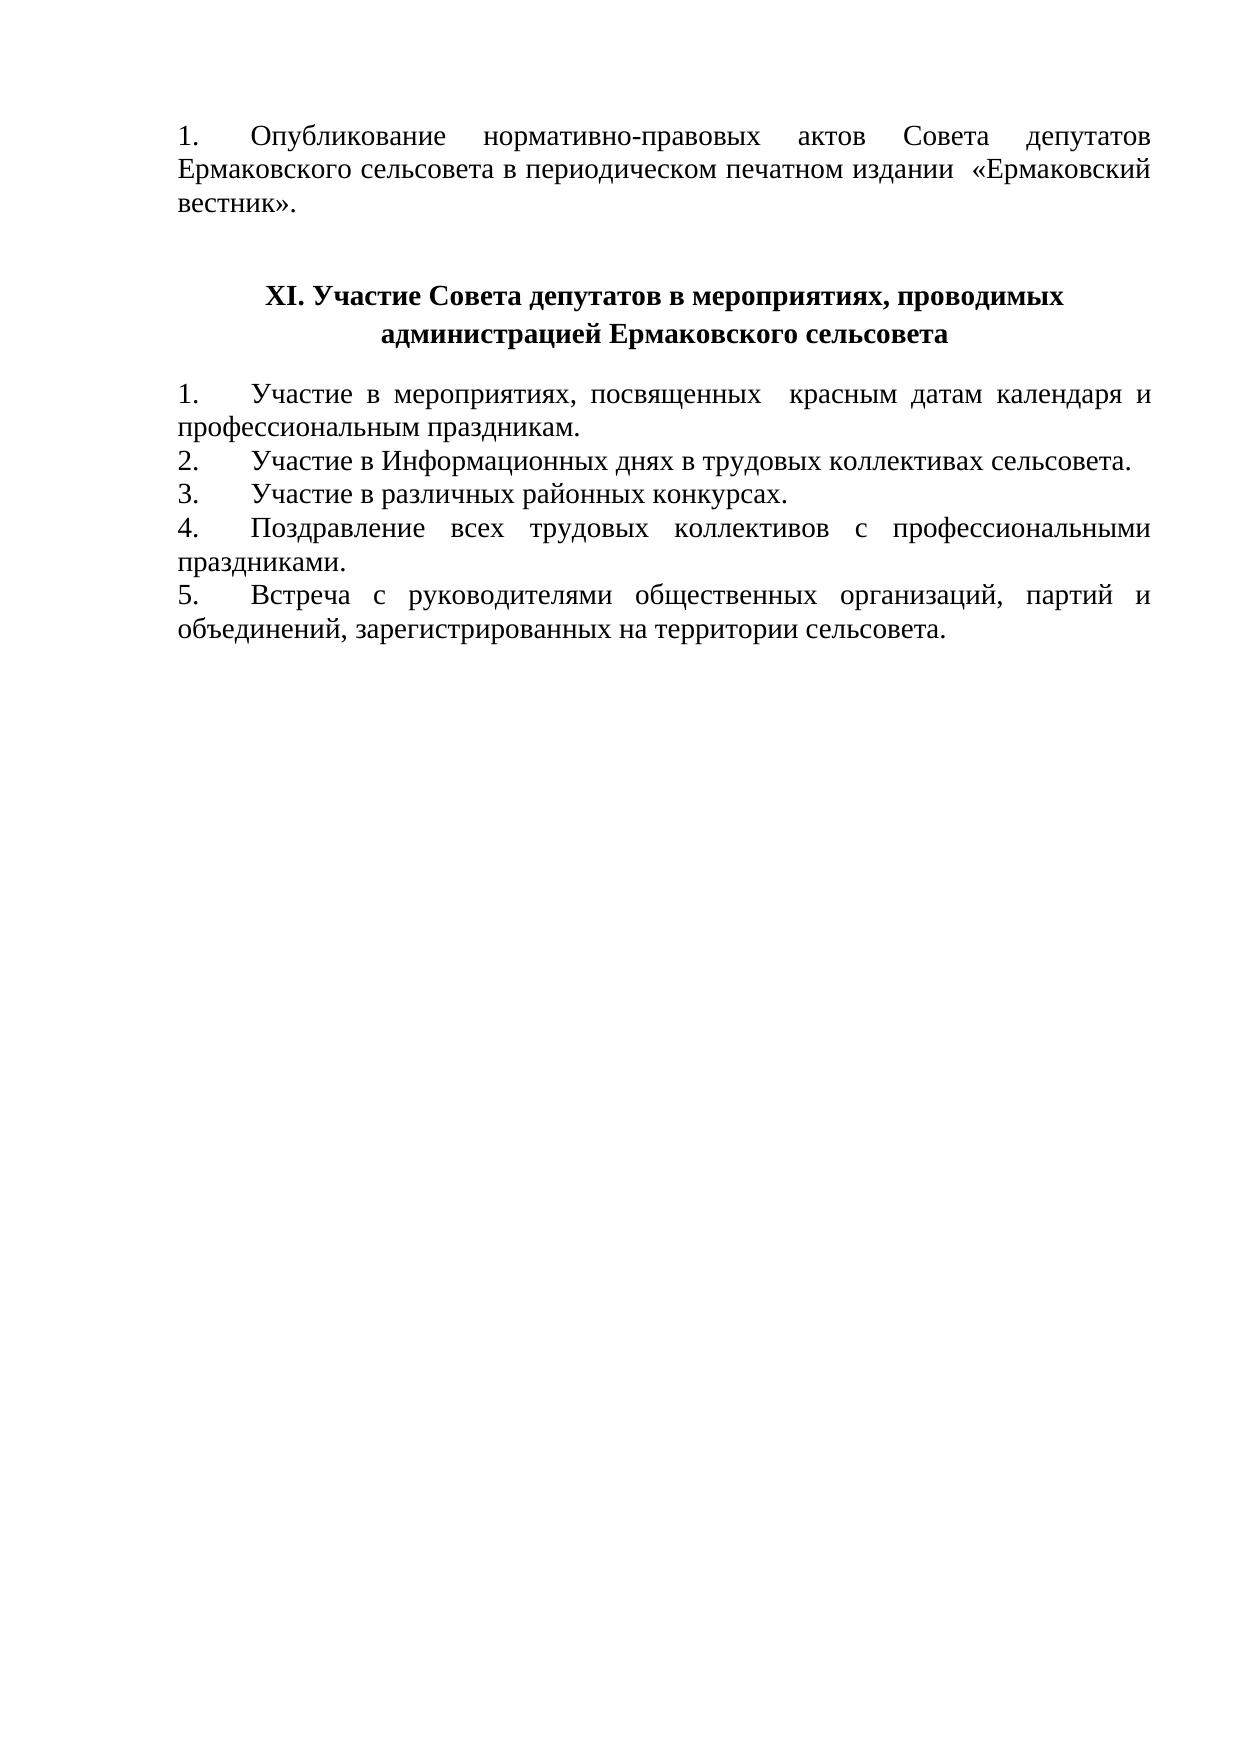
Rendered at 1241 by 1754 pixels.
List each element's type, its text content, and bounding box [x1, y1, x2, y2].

list Участие в мероприятиях, посвященных красным датам календаря и профессиональным праздникам. [177, 376, 1152, 443]
list Участие в различных районных конкурсах. [177, 477, 1152, 510]
list Опубликование нормативно-правовых актов Совета депутатов Ермаковского сельсовета в периодическом печатном издании «Ермаковский вестник». [177, 118, 1152, 219]
list Участие в Информационных днях в трудовых коллективах сельсовета. [177, 443, 1152, 477]
list Встреча с руководителями общественных организаций, партий и объединений, зарегистрированных на территории сельсовета. [177, 577, 1152, 644]
text XI. Участие Совета депутатов в мероприятиях, проводимых администрацией Ермаковского сельсовета [177, 278, 1152, 350]
list Поздравление всех трудовых коллективов с профессиональными праздниками. [177, 510, 1152, 577]
